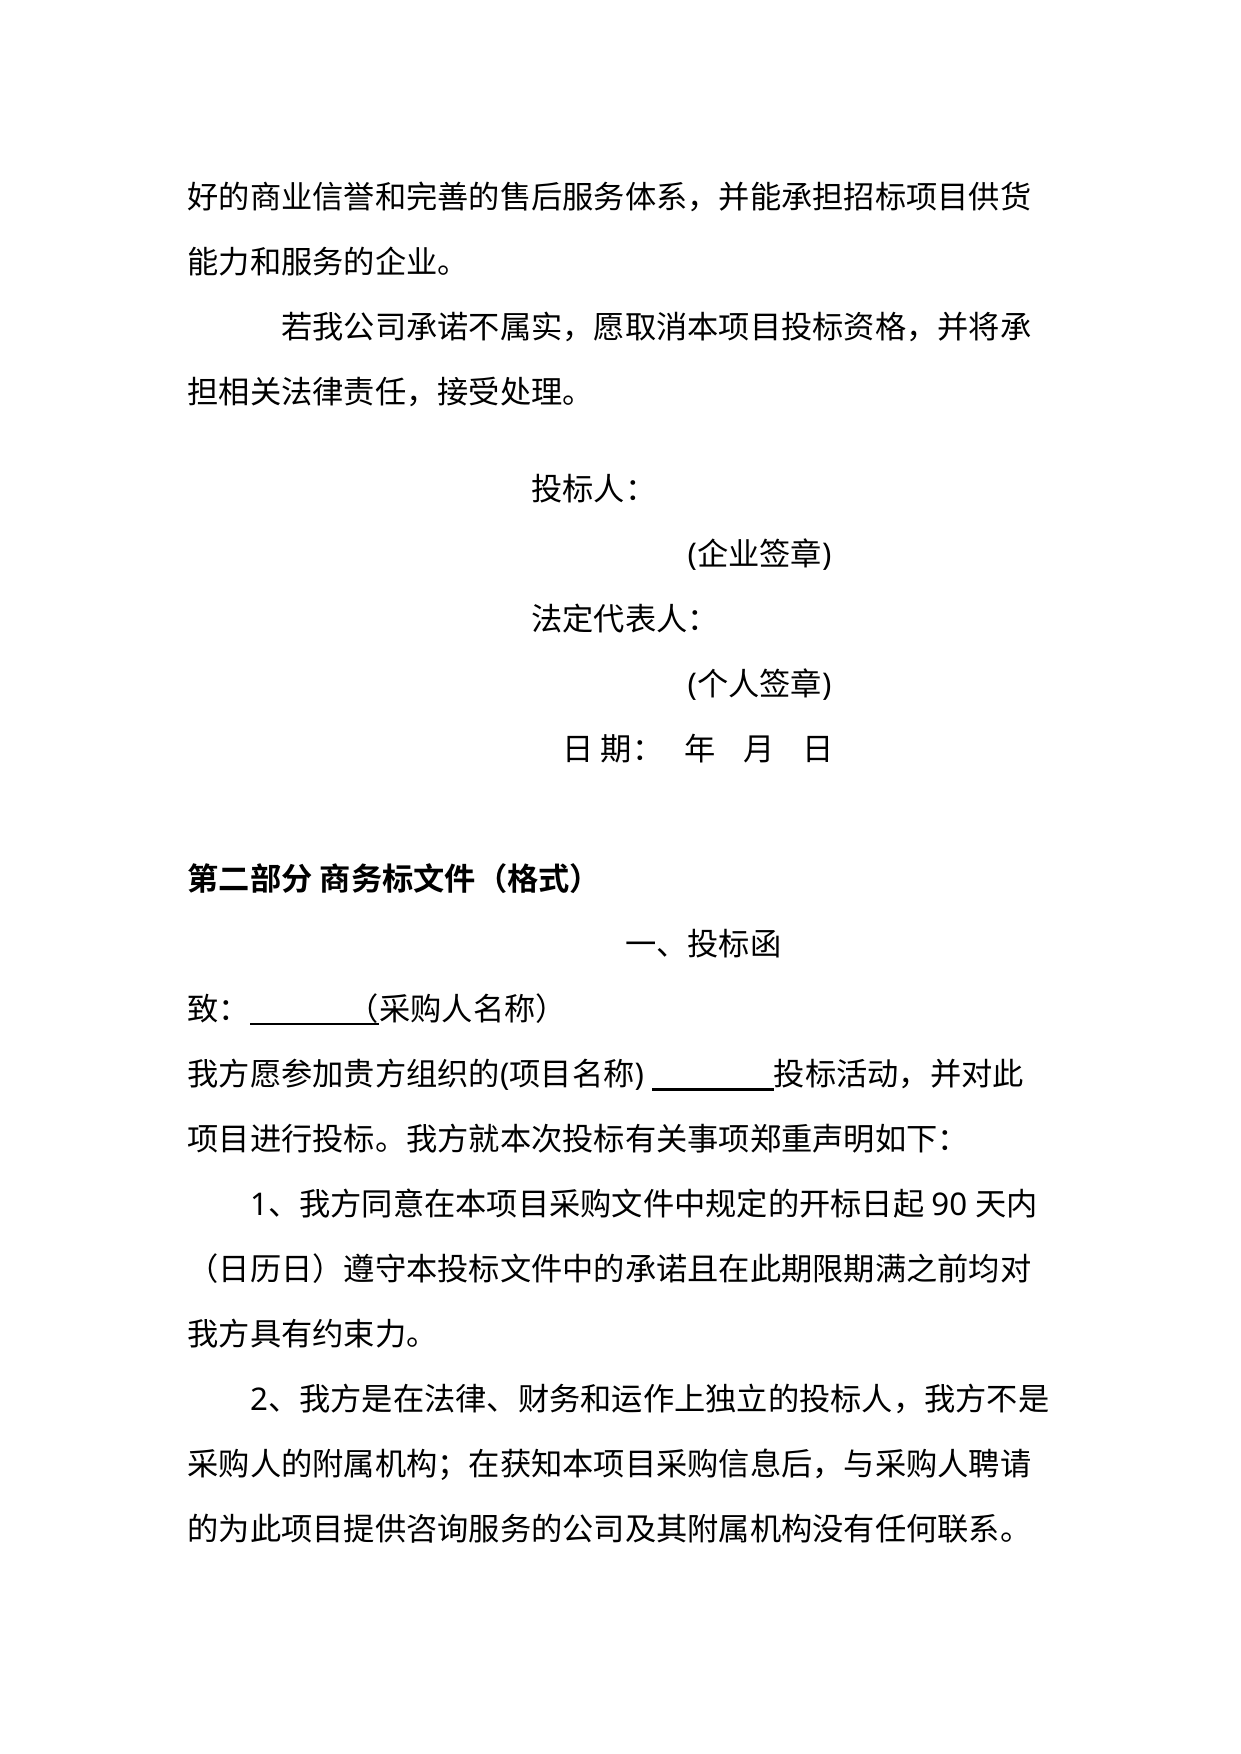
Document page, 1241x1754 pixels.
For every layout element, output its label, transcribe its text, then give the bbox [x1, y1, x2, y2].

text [187, 162, 1053, 292]
text 投标人： [187, 454, 1053, 519]
text 第二部分 商务标文件（格式） [187, 844, 1053, 909]
text 一、投标函 [187, 909, 1053, 974]
text 若我公司承诺不属实，愿取消本项目投标资格，并将承担相关法律责任，接受处理。 [187, 292, 1053, 422]
text 日 期： 年 月 日 [187, 714, 1053, 779]
text (企业签章) [187, 519, 1053, 584]
text 我方愿参加贵方组织的(项目名称) 投标活动，并对此项目进行投标。我方就本次投标有关事项郑重声明如下： [187, 1039, 1053, 1169]
text 法定代表人： [187, 584, 1053, 649]
text (个人签章) [187, 649, 1053, 714]
text 2、我方是在法律、财务和运作上独立的投标人，我方不是采购人的附属机构；在获知本项目采购信息后，与采购人聘请的为此项目提供咨询服务的公司及其附属机构没有任何联系。 [187, 1364, 1053, 1559]
text 致： （采购人名称） [187, 974, 1053, 1039]
text 1、我方同意在本项目采购文件中规定的开标日起 90 天内（日历日）遵守本投标文件中的承诺且在此期限期满之前均对我方具有约束力。 [187, 1169, 1053, 1364]
